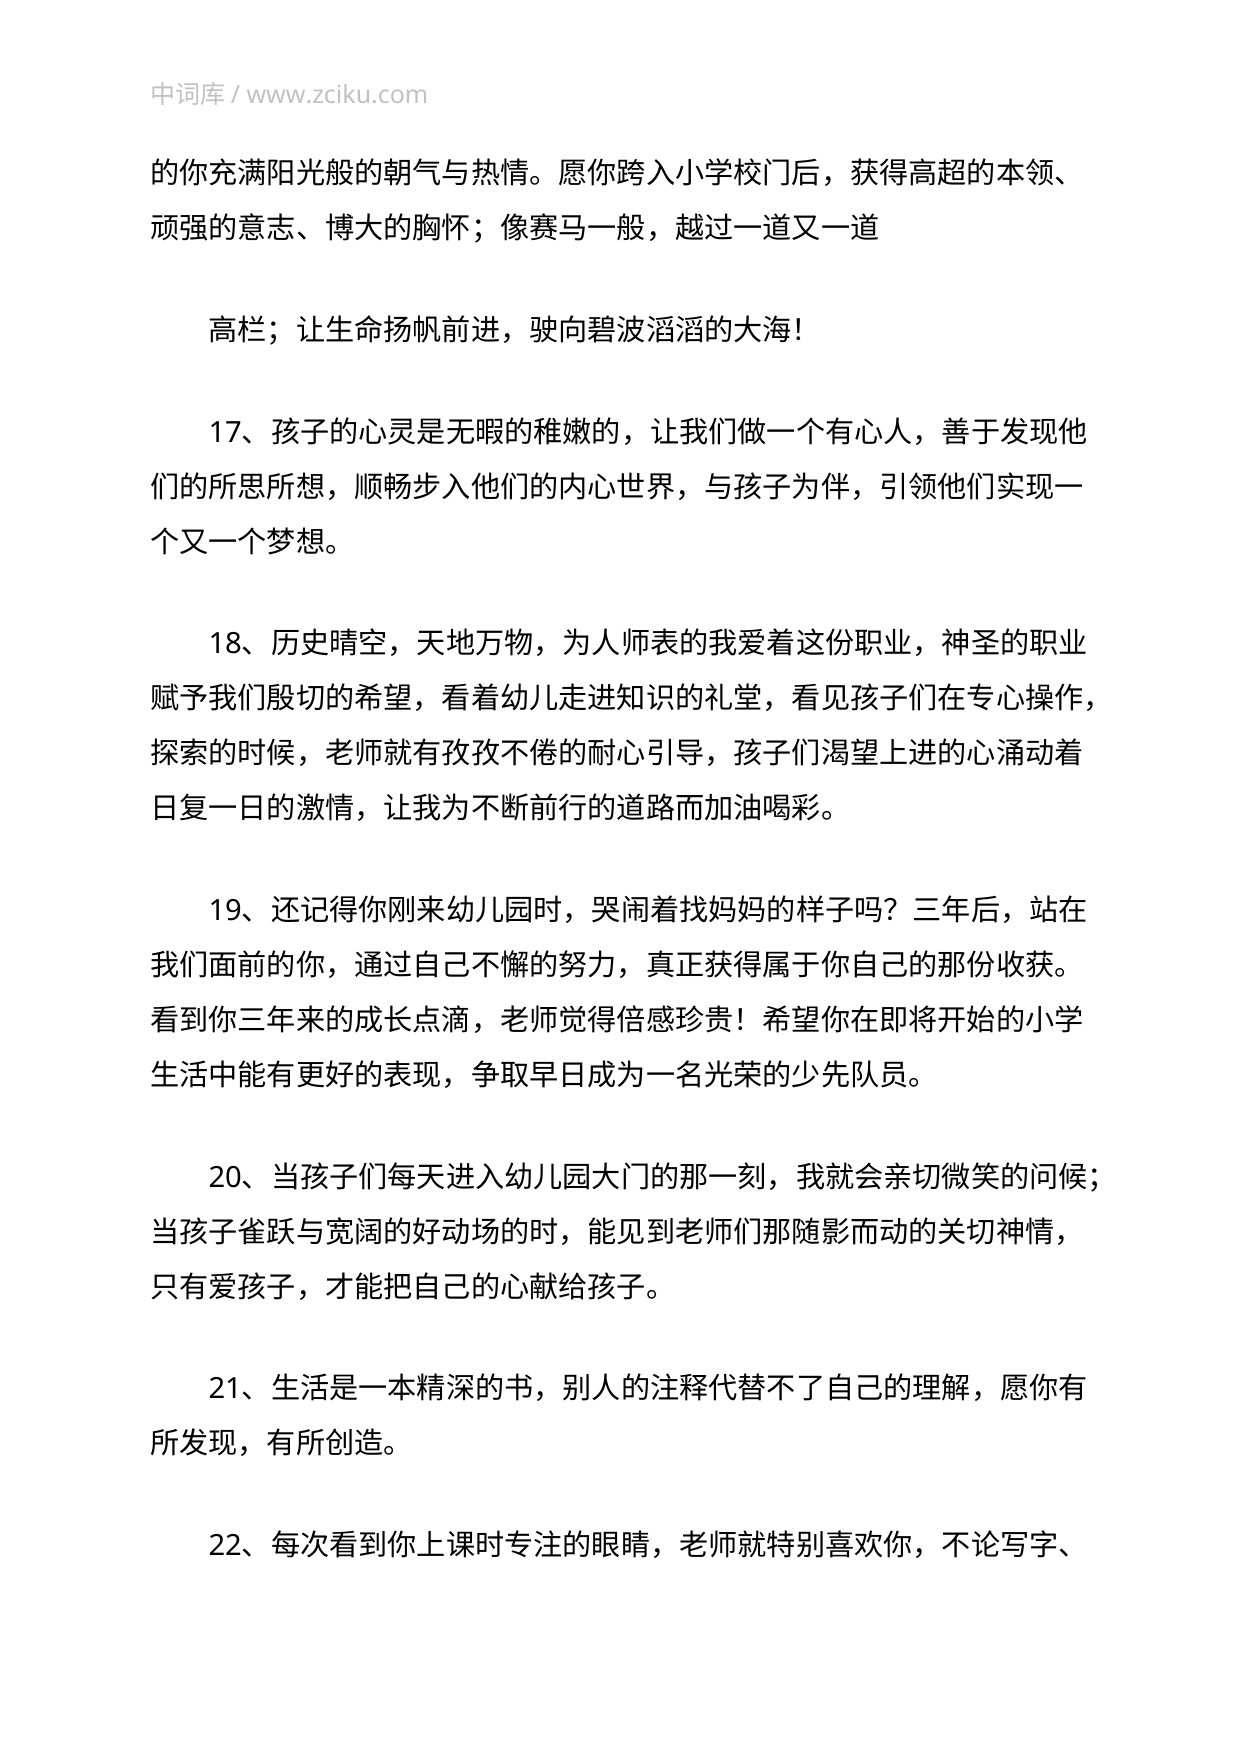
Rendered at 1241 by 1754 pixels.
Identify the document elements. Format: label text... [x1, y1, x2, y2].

text 20、当孩子们每天进入幼儿园大门的那一刻，我就会亲切微笑的问候；当孩子雀跃与宽阔的好动场的时，能见到老师们那随影而动的关切神情，只有爱孩子，才能把自己的心献给孩子。 [150, 1153, 1090, 1305]
text 18、历史晴空，天地万物，为人师表的我爱着这份职业，神圣的职业赋予我们殷切的希望，看着幼儿走进知识的礼堂，看见孩子们在专心操作，探索的时候，老师就有孜孜不倦的耐心引导，孩子们渴望上进的心涌动着日复一日的激情，让我为不断前行的道路而加油喝彩。 [150, 620, 1090, 827]
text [150, 1522, 1090, 1564]
text 21、生活是一本精深的书，别人的注释代替不了自己的理解，愿你有所发现，有所创造。 [150, 1365, 1090, 1462]
text 17、孩子的心灵是无暇的稚嫩的，让我们做一个有心人，善于发现他们的所思所想，顺畅步入他们的内心世界，与孩子为伴，引领他们实现一个又一个梦想。 [150, 408, 1090, 561]
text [150, 150, 1090, 247]
text 高栏；让生命扬帆前进，驶向碧波滔滔的大海！ [150, 307, 1090, 349]
text 19、还记得你刚来幼儿园时，哭闹着找妈妈的样子吗？三年后，站在我们面前的你，通过自己不懈的努力，真正获得属于你自己的那份收获。看到你三年来的成长点滴，老师觉得倍感珍贵！希望你在即将开始的小学生活中能有更好的表现，争取早日成为一名光荣的少先队员。 [150, 887, 1090, 1094]
